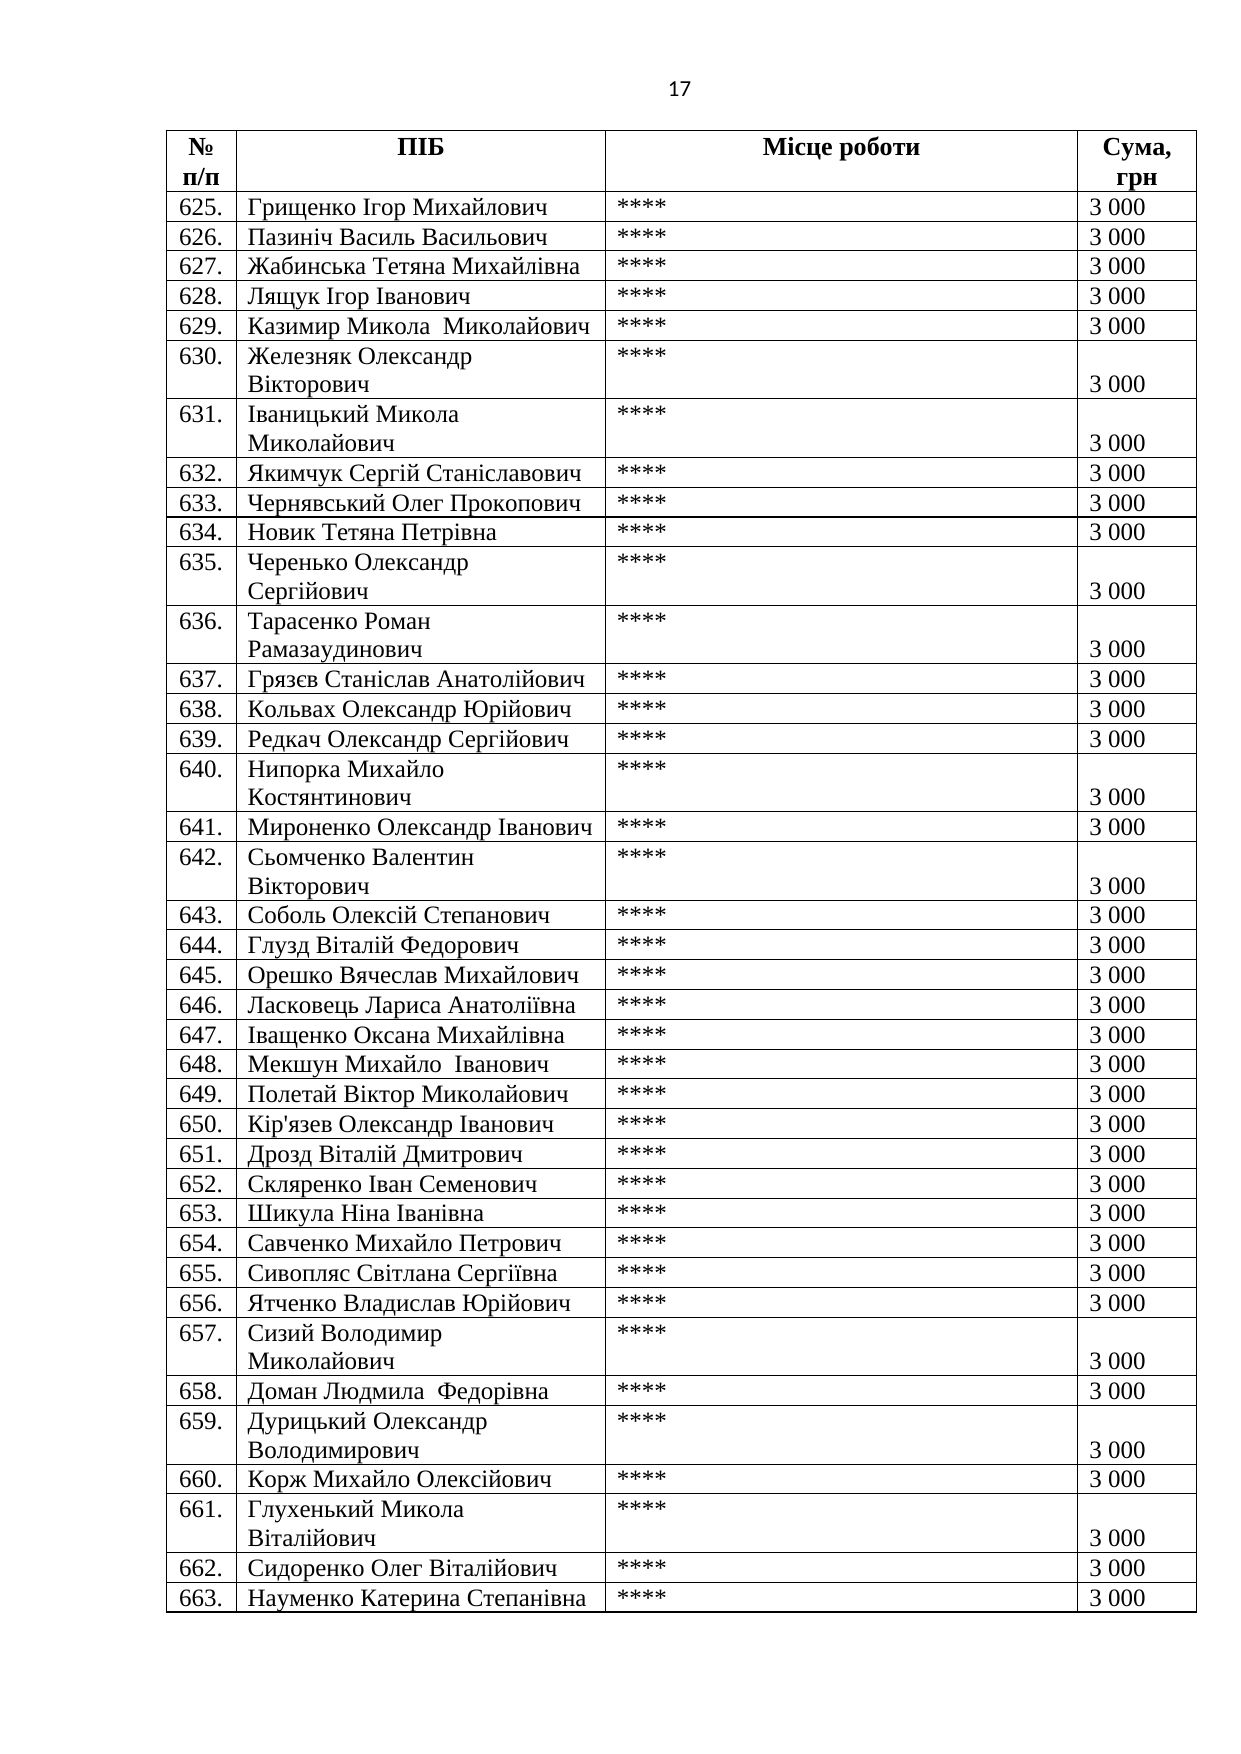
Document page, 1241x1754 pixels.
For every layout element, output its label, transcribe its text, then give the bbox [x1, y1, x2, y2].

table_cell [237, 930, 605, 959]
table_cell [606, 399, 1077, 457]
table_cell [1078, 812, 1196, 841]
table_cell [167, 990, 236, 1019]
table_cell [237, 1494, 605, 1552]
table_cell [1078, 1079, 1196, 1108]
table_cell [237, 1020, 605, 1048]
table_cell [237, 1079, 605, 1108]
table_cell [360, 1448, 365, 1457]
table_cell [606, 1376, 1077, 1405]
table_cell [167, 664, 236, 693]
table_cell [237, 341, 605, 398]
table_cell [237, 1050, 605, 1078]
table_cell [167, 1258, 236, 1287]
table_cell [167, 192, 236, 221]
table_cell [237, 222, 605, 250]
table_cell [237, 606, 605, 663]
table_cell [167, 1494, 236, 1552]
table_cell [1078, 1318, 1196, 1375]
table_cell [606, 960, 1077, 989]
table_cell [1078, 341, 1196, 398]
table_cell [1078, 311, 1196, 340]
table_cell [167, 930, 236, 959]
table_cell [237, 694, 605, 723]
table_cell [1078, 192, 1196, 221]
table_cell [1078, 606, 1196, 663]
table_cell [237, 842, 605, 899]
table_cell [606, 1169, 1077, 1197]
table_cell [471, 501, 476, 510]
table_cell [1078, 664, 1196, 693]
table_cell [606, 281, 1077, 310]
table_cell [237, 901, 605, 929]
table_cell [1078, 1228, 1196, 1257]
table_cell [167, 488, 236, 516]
table_header Сума, грн [1078, 131, 1196, 191]
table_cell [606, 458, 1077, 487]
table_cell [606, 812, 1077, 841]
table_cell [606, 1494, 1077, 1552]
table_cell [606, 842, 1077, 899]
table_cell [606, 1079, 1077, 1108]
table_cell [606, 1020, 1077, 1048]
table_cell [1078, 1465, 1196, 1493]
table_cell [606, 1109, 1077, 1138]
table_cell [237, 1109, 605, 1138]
table_header Місце роботи [606, 131, 1077, 191]
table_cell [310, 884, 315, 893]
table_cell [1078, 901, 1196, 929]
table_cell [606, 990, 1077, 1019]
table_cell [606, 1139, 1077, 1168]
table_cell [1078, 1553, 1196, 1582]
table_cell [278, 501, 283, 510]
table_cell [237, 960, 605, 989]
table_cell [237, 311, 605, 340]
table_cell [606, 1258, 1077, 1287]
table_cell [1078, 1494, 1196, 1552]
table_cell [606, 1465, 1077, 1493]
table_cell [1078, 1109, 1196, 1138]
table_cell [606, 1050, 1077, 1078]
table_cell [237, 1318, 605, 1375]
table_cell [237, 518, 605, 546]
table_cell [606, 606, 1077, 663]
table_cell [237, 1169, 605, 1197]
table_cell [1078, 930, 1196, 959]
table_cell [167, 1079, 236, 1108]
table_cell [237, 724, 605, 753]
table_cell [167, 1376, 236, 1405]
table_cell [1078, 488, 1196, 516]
table_header ПІБ [237, 131, 605, 191]
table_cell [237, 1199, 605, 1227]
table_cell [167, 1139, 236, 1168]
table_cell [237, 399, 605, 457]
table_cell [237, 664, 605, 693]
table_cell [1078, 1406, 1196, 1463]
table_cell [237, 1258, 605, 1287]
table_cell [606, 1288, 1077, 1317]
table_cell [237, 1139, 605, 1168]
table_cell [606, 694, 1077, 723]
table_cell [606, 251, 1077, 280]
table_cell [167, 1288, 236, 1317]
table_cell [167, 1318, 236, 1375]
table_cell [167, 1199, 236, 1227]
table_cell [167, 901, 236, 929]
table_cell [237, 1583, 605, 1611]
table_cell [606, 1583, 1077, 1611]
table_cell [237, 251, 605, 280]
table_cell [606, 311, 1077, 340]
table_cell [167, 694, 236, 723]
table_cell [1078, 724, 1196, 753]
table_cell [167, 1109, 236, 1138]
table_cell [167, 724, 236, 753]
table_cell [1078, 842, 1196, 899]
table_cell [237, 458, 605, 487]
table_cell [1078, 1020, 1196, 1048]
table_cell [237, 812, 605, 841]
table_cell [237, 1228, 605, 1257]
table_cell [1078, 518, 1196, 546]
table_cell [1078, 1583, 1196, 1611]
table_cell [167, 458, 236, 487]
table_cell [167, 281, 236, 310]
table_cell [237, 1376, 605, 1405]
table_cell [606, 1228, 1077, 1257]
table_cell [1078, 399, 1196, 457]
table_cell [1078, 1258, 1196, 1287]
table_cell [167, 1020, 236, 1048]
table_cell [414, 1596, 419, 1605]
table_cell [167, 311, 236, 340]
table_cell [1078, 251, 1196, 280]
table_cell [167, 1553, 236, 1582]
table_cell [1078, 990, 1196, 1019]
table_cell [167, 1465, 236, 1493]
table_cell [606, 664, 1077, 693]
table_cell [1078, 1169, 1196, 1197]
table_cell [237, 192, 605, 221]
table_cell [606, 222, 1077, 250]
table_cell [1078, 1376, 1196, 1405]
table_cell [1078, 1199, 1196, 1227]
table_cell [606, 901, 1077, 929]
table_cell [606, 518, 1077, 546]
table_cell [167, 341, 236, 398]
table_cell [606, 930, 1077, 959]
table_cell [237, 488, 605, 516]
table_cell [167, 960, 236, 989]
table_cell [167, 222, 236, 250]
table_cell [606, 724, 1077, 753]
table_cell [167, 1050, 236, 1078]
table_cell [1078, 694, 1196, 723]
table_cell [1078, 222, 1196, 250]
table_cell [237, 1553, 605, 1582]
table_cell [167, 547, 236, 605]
table_header № п/п [167, 131, 236, 191]
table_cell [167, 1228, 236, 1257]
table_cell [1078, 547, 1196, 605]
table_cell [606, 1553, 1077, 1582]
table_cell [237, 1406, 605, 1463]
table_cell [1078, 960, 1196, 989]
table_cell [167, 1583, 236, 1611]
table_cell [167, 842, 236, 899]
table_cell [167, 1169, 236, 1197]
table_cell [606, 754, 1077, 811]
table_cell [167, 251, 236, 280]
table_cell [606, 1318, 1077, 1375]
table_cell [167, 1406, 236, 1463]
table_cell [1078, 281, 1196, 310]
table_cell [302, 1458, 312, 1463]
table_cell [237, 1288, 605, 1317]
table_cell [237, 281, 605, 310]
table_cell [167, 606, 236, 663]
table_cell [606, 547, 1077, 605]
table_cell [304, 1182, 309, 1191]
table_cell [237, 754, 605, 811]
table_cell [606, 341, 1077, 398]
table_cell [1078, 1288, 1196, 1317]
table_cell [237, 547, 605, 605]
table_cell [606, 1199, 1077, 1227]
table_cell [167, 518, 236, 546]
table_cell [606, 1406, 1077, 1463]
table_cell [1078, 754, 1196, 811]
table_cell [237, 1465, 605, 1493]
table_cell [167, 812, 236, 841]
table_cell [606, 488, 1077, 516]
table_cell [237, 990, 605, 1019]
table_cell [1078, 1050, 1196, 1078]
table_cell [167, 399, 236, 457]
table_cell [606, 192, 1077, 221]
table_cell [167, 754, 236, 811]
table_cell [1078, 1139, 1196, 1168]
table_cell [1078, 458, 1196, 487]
